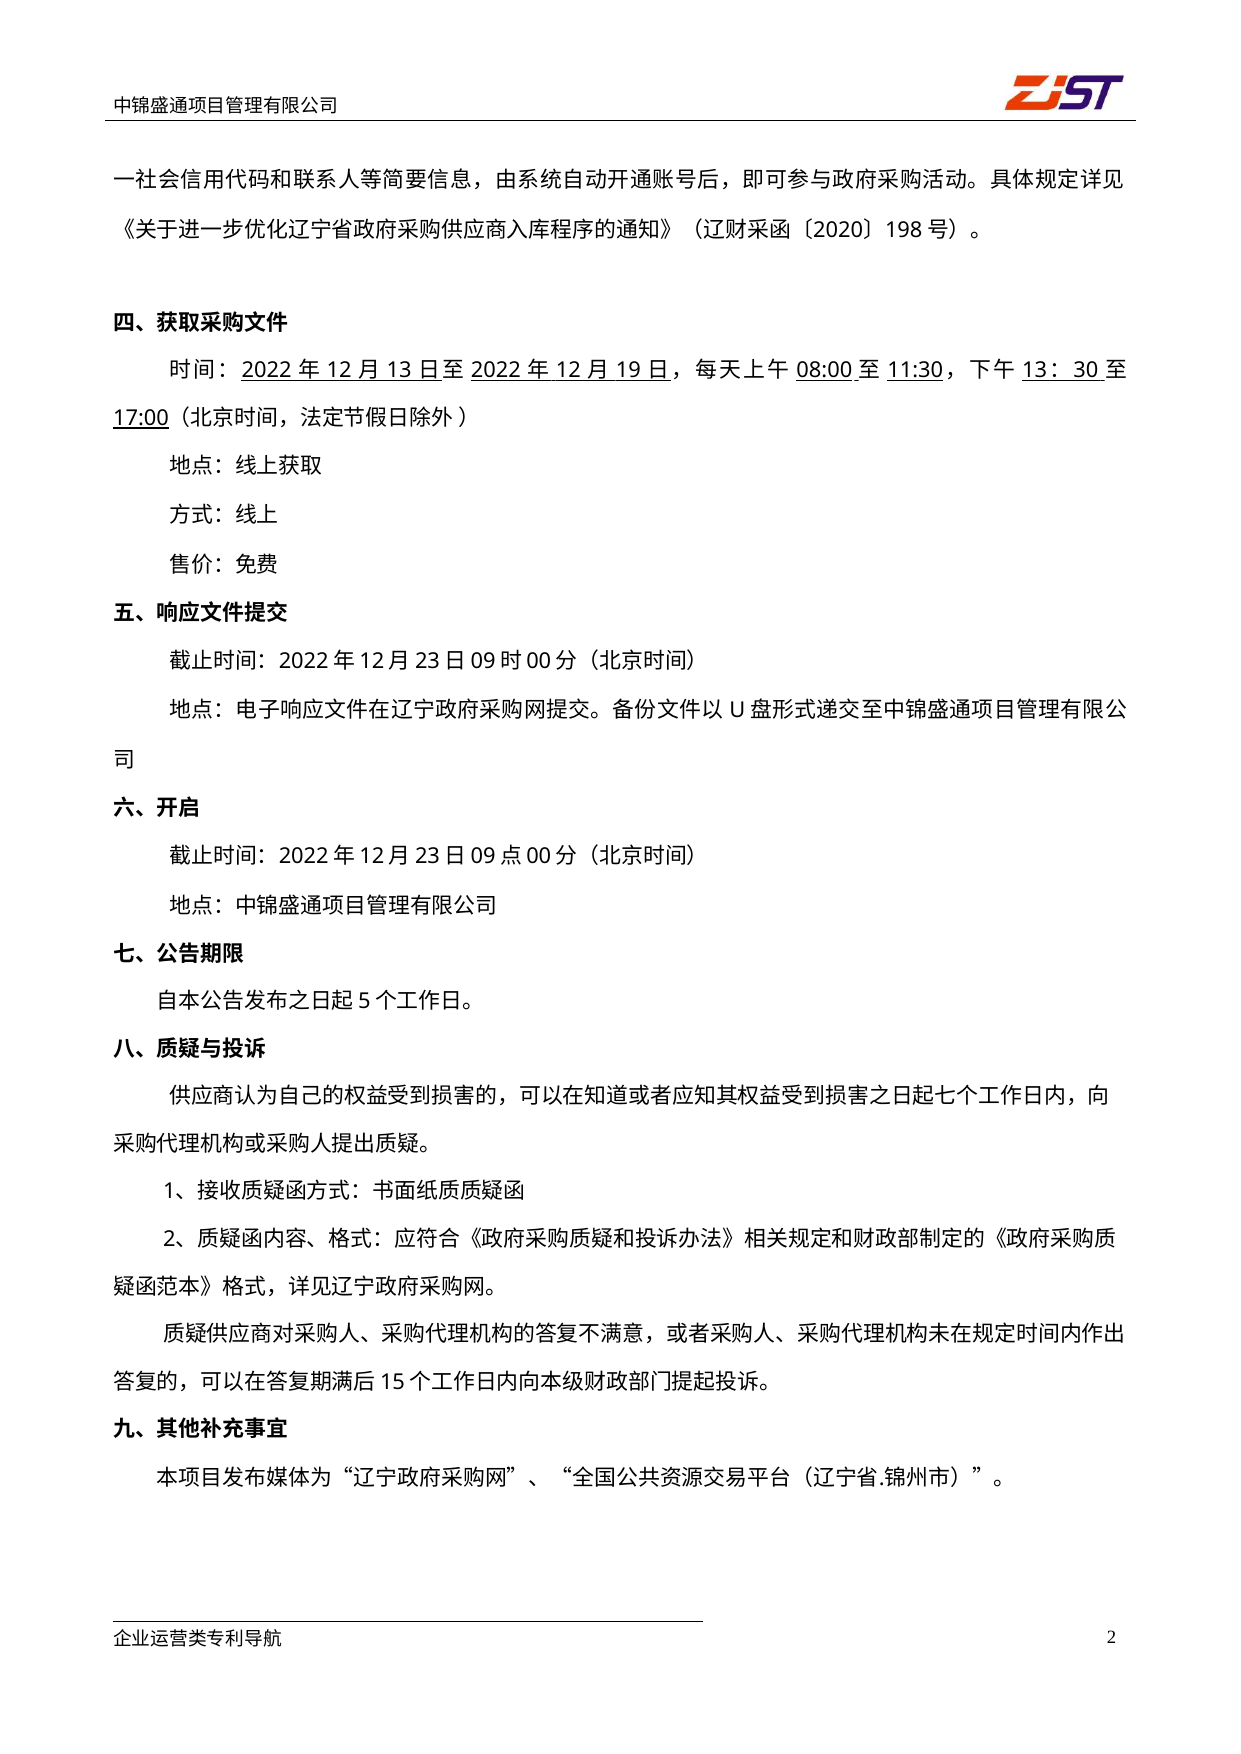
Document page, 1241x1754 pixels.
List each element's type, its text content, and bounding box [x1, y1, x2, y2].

text 截止时间：2022年12月23日09时00分（北京时间） [113, 642, 1127, 676]
text 地点：电子响应文件在辽宁政府采购网提交。备份文件以U盘形式递交至中锦盛通项目管理有限公司 [113, 691, 1127, 774]
text 1、接收质疑函方式：书面纸质质疑函 [113, 1173, 1127, 1205]
text 方式：线上 [113, 497, 1127, 530]
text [113, 161, 1127, 244]
text 地点：中锦盛通项目管理有限公司 [113, 887, 1127, 920]
text 自本公告发布之日起5个工作日。 [113, 983, 1127, 1015]
text 截止时间：2022年12月23日09点00分（北京时间） [113, 838, 1127, 871]
text 九、其他补充事宜 [113, 1411, 1127, 1443]
text 八、质疑与投诉 [113, 1031, 1127, 1063]
text 质疑供应商对采购人、采购代理机构的答复不满意，或者采购人、采购代理机构未在规定时间内作出答复的，可以在答复期满后15个工作日内向本级财政部门提起投诉。 [113, 1316, 1127, 1396]
text 地点：线上获取 [113, 448, 1127, 481]
text 2、质疑函内容、格式：应符合《政府采购质疑和投诉办法》相关规定和财政部制定的《政府采购质疑函范本》格式，详见辽宁政府采购网。 [113, 1221, 1127, 1300]
text 七、公告期限 [113, 936, 1127, 968]
text 供应商认为自己的权益受到损害的，可以在知道或者应知其权益受到损害之日起七个工作日内，向采购代理机构或采购人提出质疑。 [113, 1078, 1127, 1158]
text 四、获取采购文件 [113, 305, 1127, 337]
text 本项目发布媒体为“辽宁政府采购网”、“全国公共资源交易平台（辽宁省.锦州市）”。 [113, 1459, 1127, 1492]
text 售价：免费 [113, 546, 1127, 579]
picture [1001, 71, 1124, 110]
text 五、响应文件提交 [113, 595, 1127, 627]
text 六、开启 [113, 790, 1127, 822]
text 时间：2022年12月13日至2022年12月19日，每天上午08:00至11:30，下午13：30至17:00（北京时间，法定节假日除外 ） [113, 352, 1127, 432]
